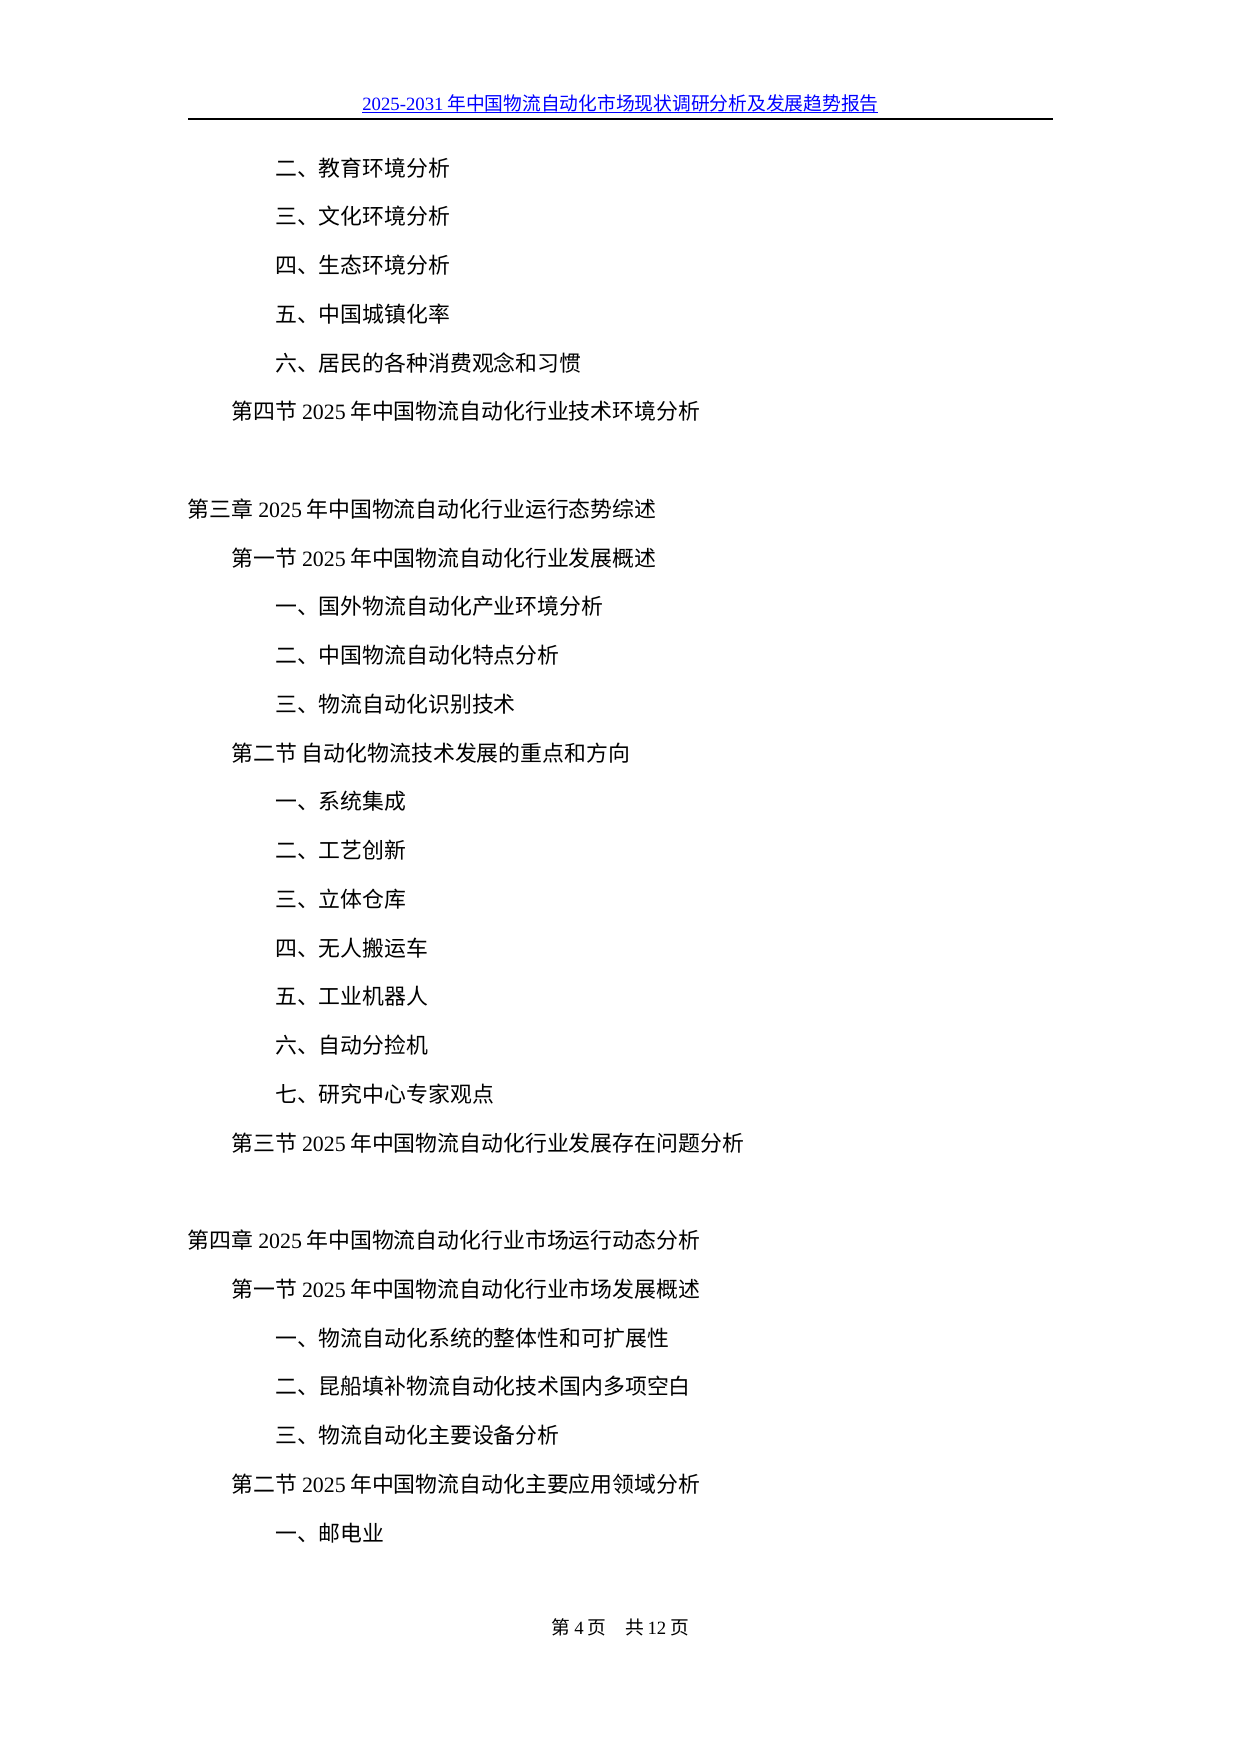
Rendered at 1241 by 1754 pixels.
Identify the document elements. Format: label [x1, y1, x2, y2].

text [187, 150, 1053, 1548]
